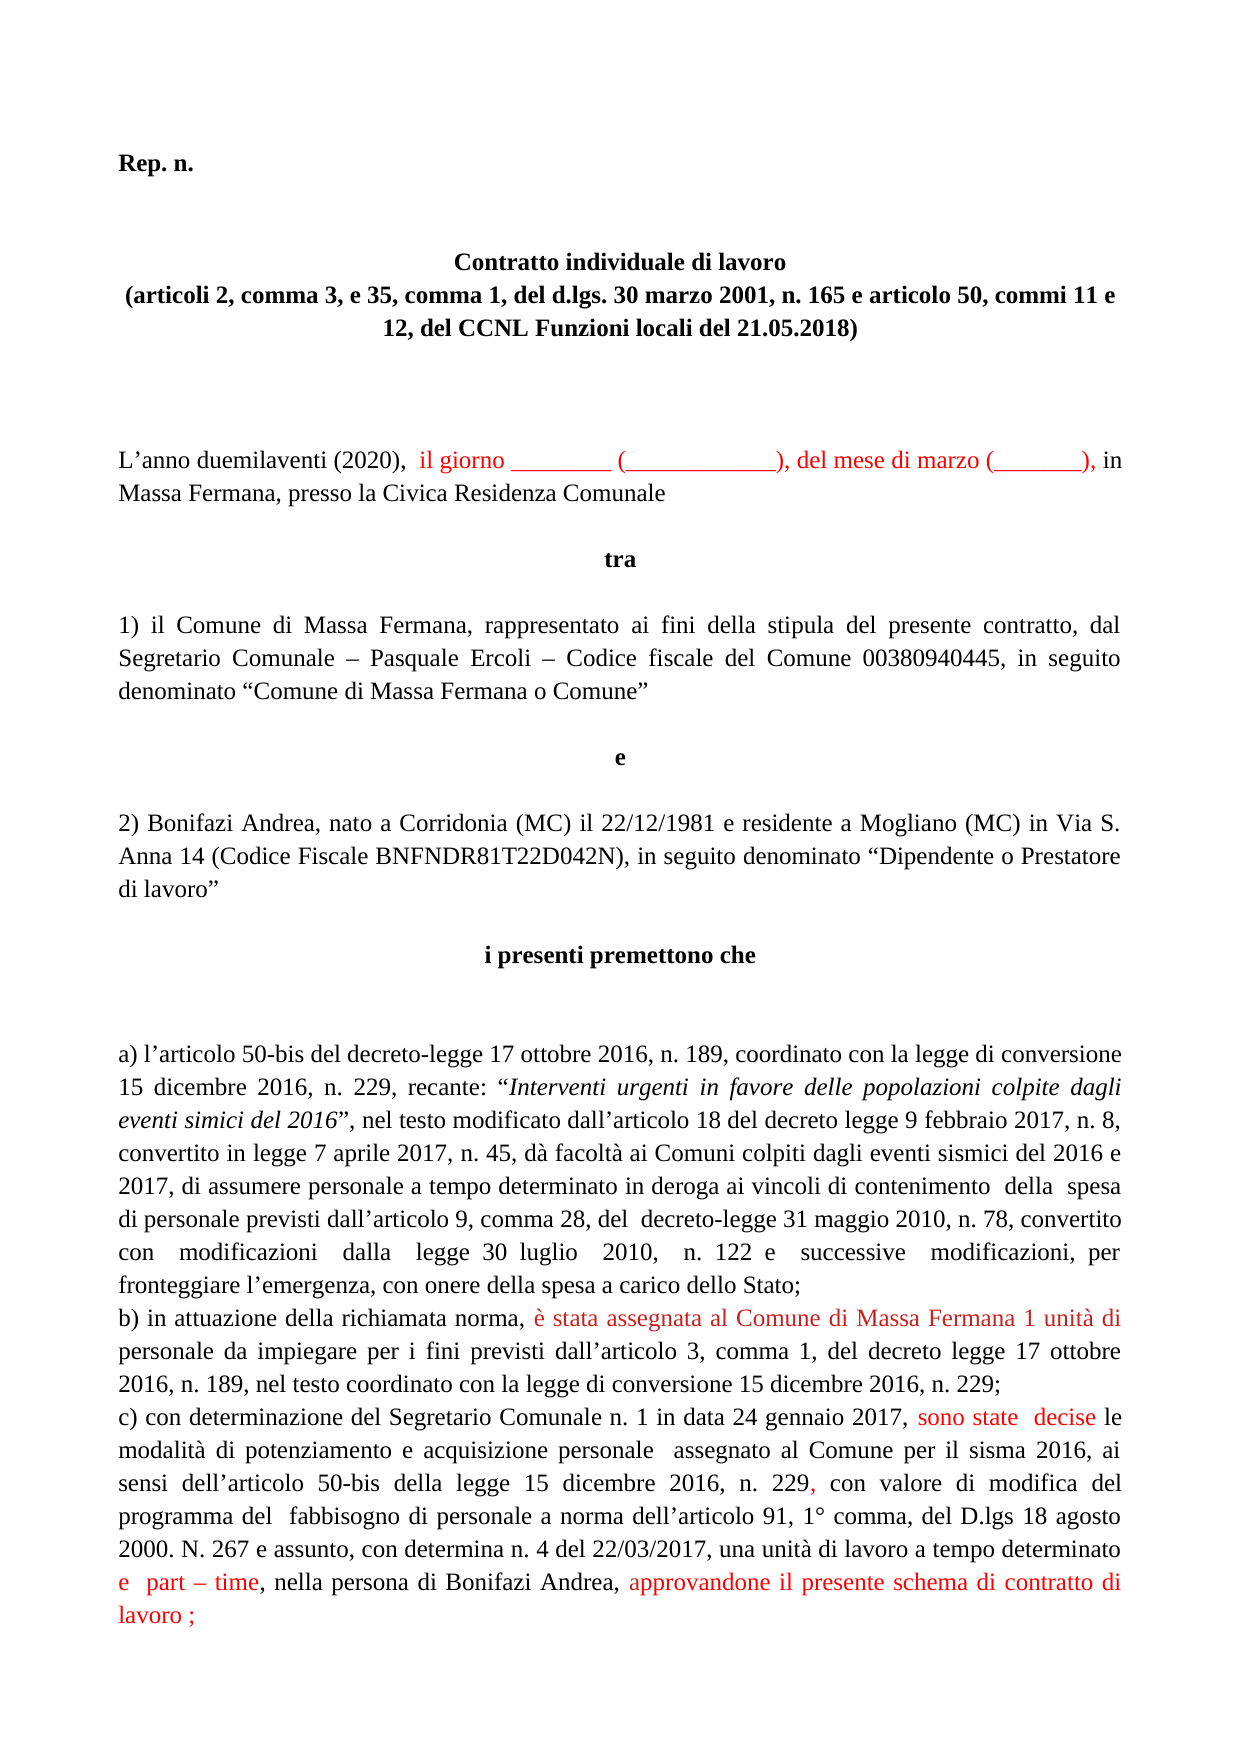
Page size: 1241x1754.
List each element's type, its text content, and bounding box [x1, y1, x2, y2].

text 1) il Comune di Massa Fermana, rappresentato ai fini della stipula del presente contratto, dal Segretario Comunale – Pasquale Ercoli – Codice fiscale del Comune 00380940445, in seguito denominato “Comune di Massa Fermana o Comune” [118, 610, 1122, 705]
text e [118, 742, 1122, 771]
text 2) Bonifazi Andrea, nato a Corridonia (MC) il 22/12/1981 e residente a Mogliano (MC) in Via S. Anna 14 (Codice Fiscale BNFNDR81T22D042N), in seguito denominato “Dipendente o Prestatore di lavoro” [118, 808, 1122, 903]
text (articoli 2, comma 3, e 35, comma 1, del d.lgs. 30 marzo 2001, n. 165 e articolo 50, commi 11 e 12, del CCNL Funzioni locali del 21.05.2018) [118, 280, 1122, 341]
text Rep. n. [118, 148, 1122, 176]
text Contratto individuale di lavoro [118, 247, 1122, 275]
text c) con determinazione del Segretario Comunale n. 1 in data 24 gennaio 2017, sono state decise le modalità di potenziamento e acquisizione personale assegnato al Comune per il sisma 2016, ai sensi dell’articolo 50-bis della legge 15 dicembre 2016, n. 229, con valore di modifica del programma del fabbisogno di personale a norma dell’articolo 91, 1° comma, del D.lgs 18 agosto 2000. N. 267 e assunto, con determina n. 4 del 22/03/2017, una unità di lavoro a tempo determinato e part – time, nella persona di Bonifazi Andrea, approvandone il presente schema di contratto di lavoro ; [118, 1402, 1122, 1629]
text tra [118, 544, 1122, 573]
text a) l’articolo 50-bis del decreto-legge 17 ottobre 2016, n. 189, coordinato con la legge di conversione 15 dicembre 2016, n. 229, recante: “Interventi urgenti in favore delle popolazioni colpite dagli eventi simici del 2016”, nel testo modificato dall’articolo 18 del decreto legge 9 febbraio 2017, n. 8, convertito in legge 7 aprile 2017, n. 45, dà facoltà ai Comuni colpiti dagli eventi sismici del 2016 e 2017, di assumere personale a tempo determinato in deroga ai vincoli di contenimento della spesa di personale previsti dall’articolo 9, comma 28, del decreto-legge 31 maggio 2010, n. 78, convertito con modificazioni dalla legge 30 luglio 2010, n. 122 e successive modificazioni, per fronteggiare l’emergenza, con onere della spesa a carico dello Stato; [118, 1039, 1122, 1299]
text b) in attuazione della richiamata norma, è stata assegnata al Comune di Massa Fermana 1 unità di personale da impiegare per i fini previsti dall’articolo 3, comma 1, del decreto legge 17 ottobre 2016, n. 189, nel testo coordinato con la legge di conversione 15 dicembre 2016, n. 229; [118, 1303, 1122, 1398]
text L’anno duemilaventi (2020), il giorno ________ (____________), del mese di marzo (_______), in Massa Fermana, presso la Civica Residenza Comunale [118, 445, 1122, 507]
text i presenti premettono che [118, 940, 1122, 969]
